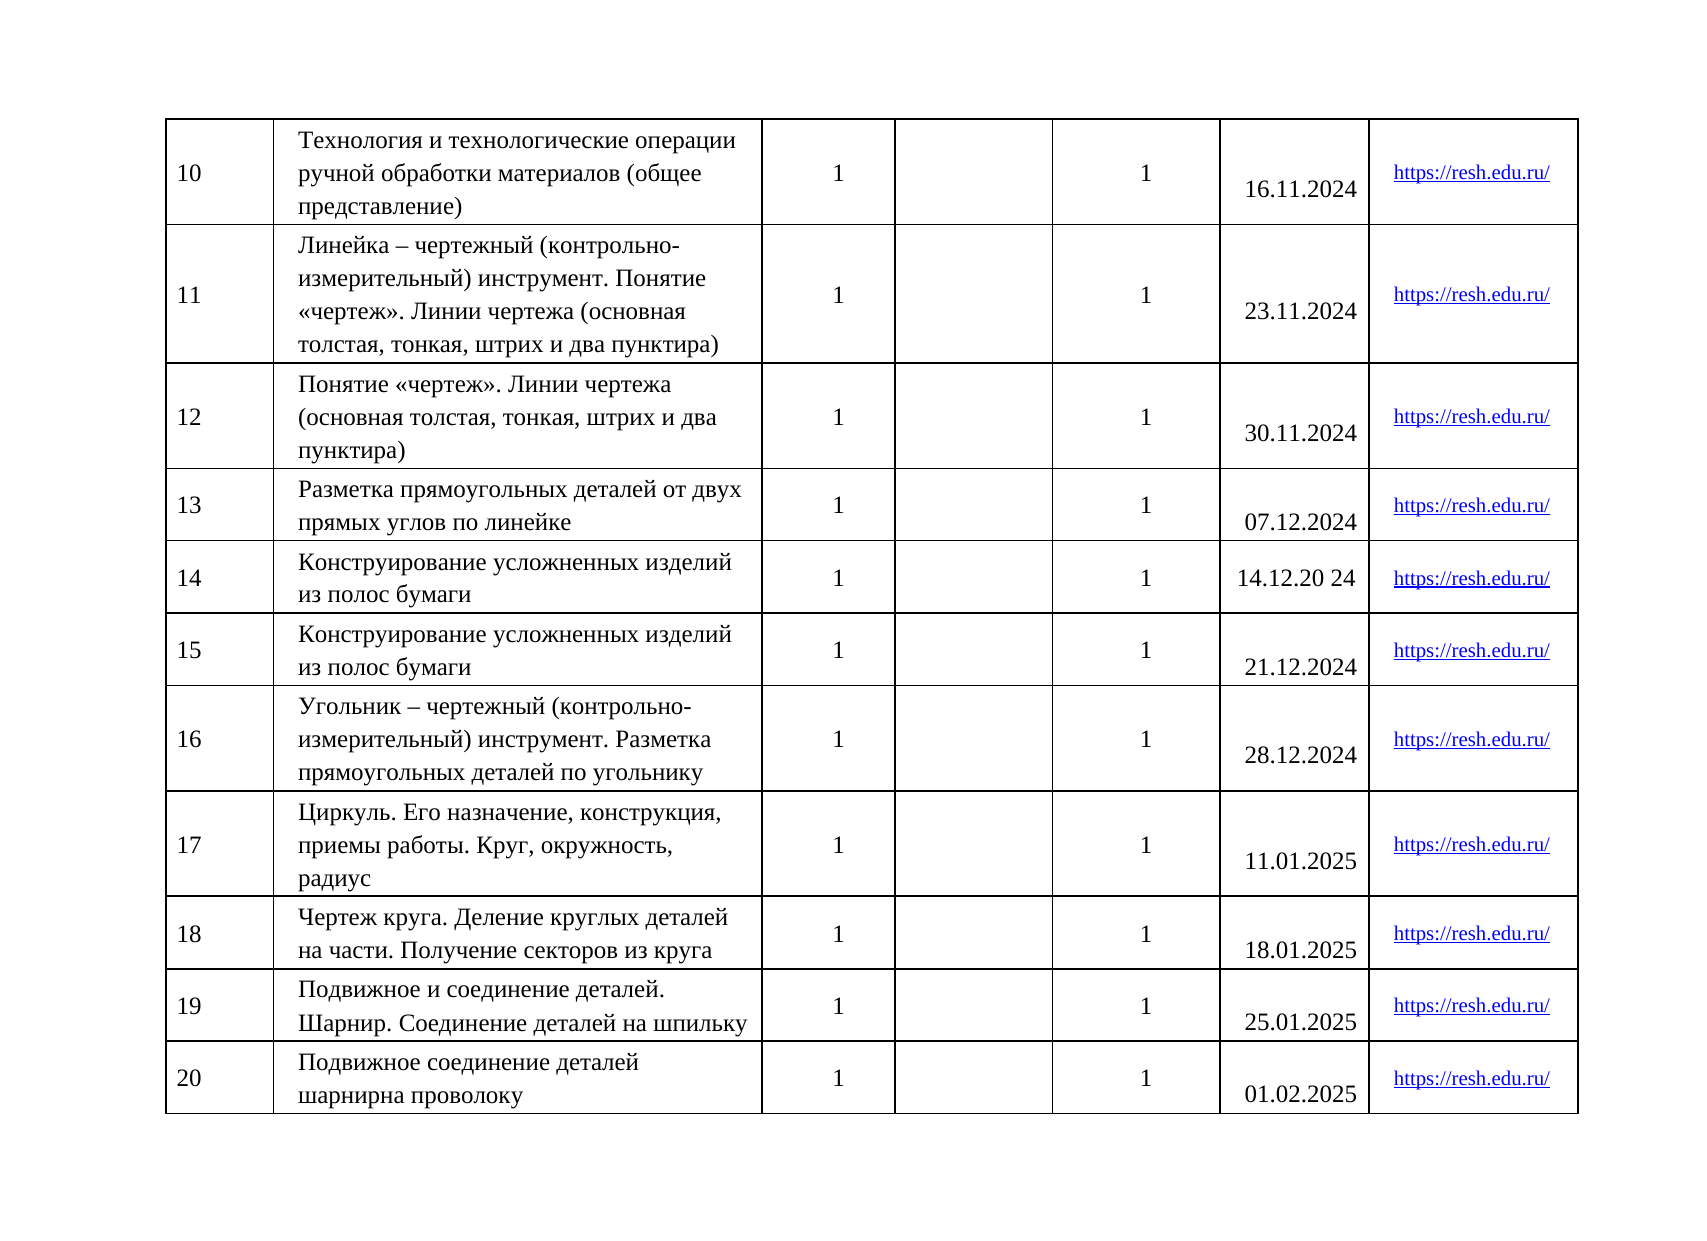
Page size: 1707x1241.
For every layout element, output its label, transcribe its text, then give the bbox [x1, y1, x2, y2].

table_cell 01.02.2025 [1221, 1042, 1368, 1113]
table_cell Конструирование усложненных изделий из полос бумаги [274, 541, 761, 612]
table_cell [896, 897, 1052, 968]
table_cell 25.01.2025 [1221, 970, 1368, 1040]
table_cell [896, 120, 1052, 223]
table_cell Подвижное соединение деталей шарнирна проволоку [274, 1042, 761, 1113]
table_cell 15 [167, 614, 273, 684]
table_cell https://resh.edu.ru/ [1370, 970, 1577, 1040]
table_cell https://resh.edu.ru/ [1370, 225, 1577, 362]
table_cell 1 [1053, 686, 1219, 790]
table_cell Конструирование усложненных изделий из полос бумаги [274, 614, 761, 684]
table_cell 1 [763, 120, 894, 223]
table_cell 21.12.2024 [1221, 614, 1368, 684]
table_cell 11 [167, 225, 273, 362]
table_cell 12 [167, 364, 273, 467]
table_cell 1 [1053, 120, 1219, 223]
table_cell 1 [1053, 469, 1219, 540]
table_cell 20 [167, 1042, 273, 1113]
table_cell 1 [763, 897, 894, 968]
table_cell 1 [1053, 614, 1219, 684]
table_cell 1 [763, 225, 894, 362]
table_cell 30.11.2024 [1221, 364, 1368, 467]
table_cell Циркуль. Его назначение, конструкция, приемы работы. Круг, окружность, радиус [274, 792, 761, 895]
table_cell [896, 225, 1052, 362]
table_cell 1 [763, 541, 894, 612]
table_cell 13 [167, 469, 273, 540]
table_cell 07.12.2024 [1221, 469, 1368, 540]
table_cell [896, 614, 1052, 684]
table_cell Понятие «чертеж». Линии чертежа (основная толстая, тонкая, штрих и два пунктира) [274, 364, 761, 467]
table_cell 23.11.2024 [1221, 225, 1368, 362]
table_cell 1 [1053, 541, 1219, 612]
table_cell 1 [1053, 1042, 1219, 1113]
table_cell https://resh.edu.ru/ [1370, 364, 1577, 467]
table_cell 14.12.20 24 [1221, 541, 1368, 612]
table_cell 1 [763, 1042, 894, 1113]
table_cell 11.01.2025 [1221, 792, 1368, 895]
table_cell 1 [1053, 225, 1219, 362]
table_cell 1 [763, 686, 894, 790]
table_cell 1 [763, 970, 894, 1040]
table_cell 16.11.2024 [1221, 120, 1368, 223]
table_cell 17 [167, 792, 273, 895]
table_cell 18.01.2025 [1221, 897, 1368, 968]
table_cell [896, 1042, 1052, 1113]
table_cell 28.12.2024 [1221, 686, 1368, 790]
table_cell [896, 970, 1052, 1040]
table_cell https://resh.edu.ru/ [1370, 541, 1577, 612]
table_cell [896, 469, 1052, 540]
table_cell 1 [763, 469, 894, 540]
table_cell Разметка прямоугольных деталей от двух прямых углов по линейке [274, 469, 761, 540]
table_cell 1 [1053, 970, 1219, 1040]
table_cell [1370, 120, 1577, 223]
table_cell 1 [1053, 897, 1219, 968]
table_cell 1 [1053, 364, 1219, 467]
table_cell 16 [167, 686, 273, 790]
table_cell [896, 364, 1052, 467]
table_cell [896, 792, 1052, 895]
table_cell https://resh.edu.ru/ [1370, 469, 1577, 540]
table_cell 18 [167, 897, 273, 968]
table_cell Чертеж круга. Деление круглых деталей на части. Получение секторов из круга [274, 897, 761, 968]
table_cell Линейка – чертежный (контрольно-измерительный) инструмент. Понятие «чертеж». Линии чертежа (основная толстая, тонкая, штрих и два пунктира) [274, 225, 761, 362]
table_cell 1 [1053, 792, 1219, 895]
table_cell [1370, 1042, 1577, 1113]
table_cell Подвижное и соединение деталей. Шарнир. Соединение деталей на шпильку [274, 970, 761, 1040]
table_cell https://resh.edu.ru/ [1370, 792, 1577, 895]
table_cell 14 [167, 541, 273, 612]
table_cell https://resh.edu.ru/ [1370, 614, 1577, 684]
table_cell 10 [167, 120, 273, 223]
table_cell 1 [763, 364, 894, 467]
table_cell 19 [167, 970, 273, 1040]
table_cell https://resh.edu.ru/ [1370, 897, 1577, 968]
table_cell Угольник – чертежный (контрольно-измерительный) инструмент. Разметка прямоугольных деталей по угольнику [274, 686, 761, 790]
table_cell https://resh.edu.ru/ [1370, 686, 1577, 790]
table_cell [896, 541, 1052, 612]
table_cell Технология и технологические операции ручной обработки материалов (общее представление) [274, 120, 761, 223]
table_cell 1 [763, 792, 894, 895]
table_cell [896, 686, 1052, 790]
table_cell 1 [763, 614, 894, 684]
